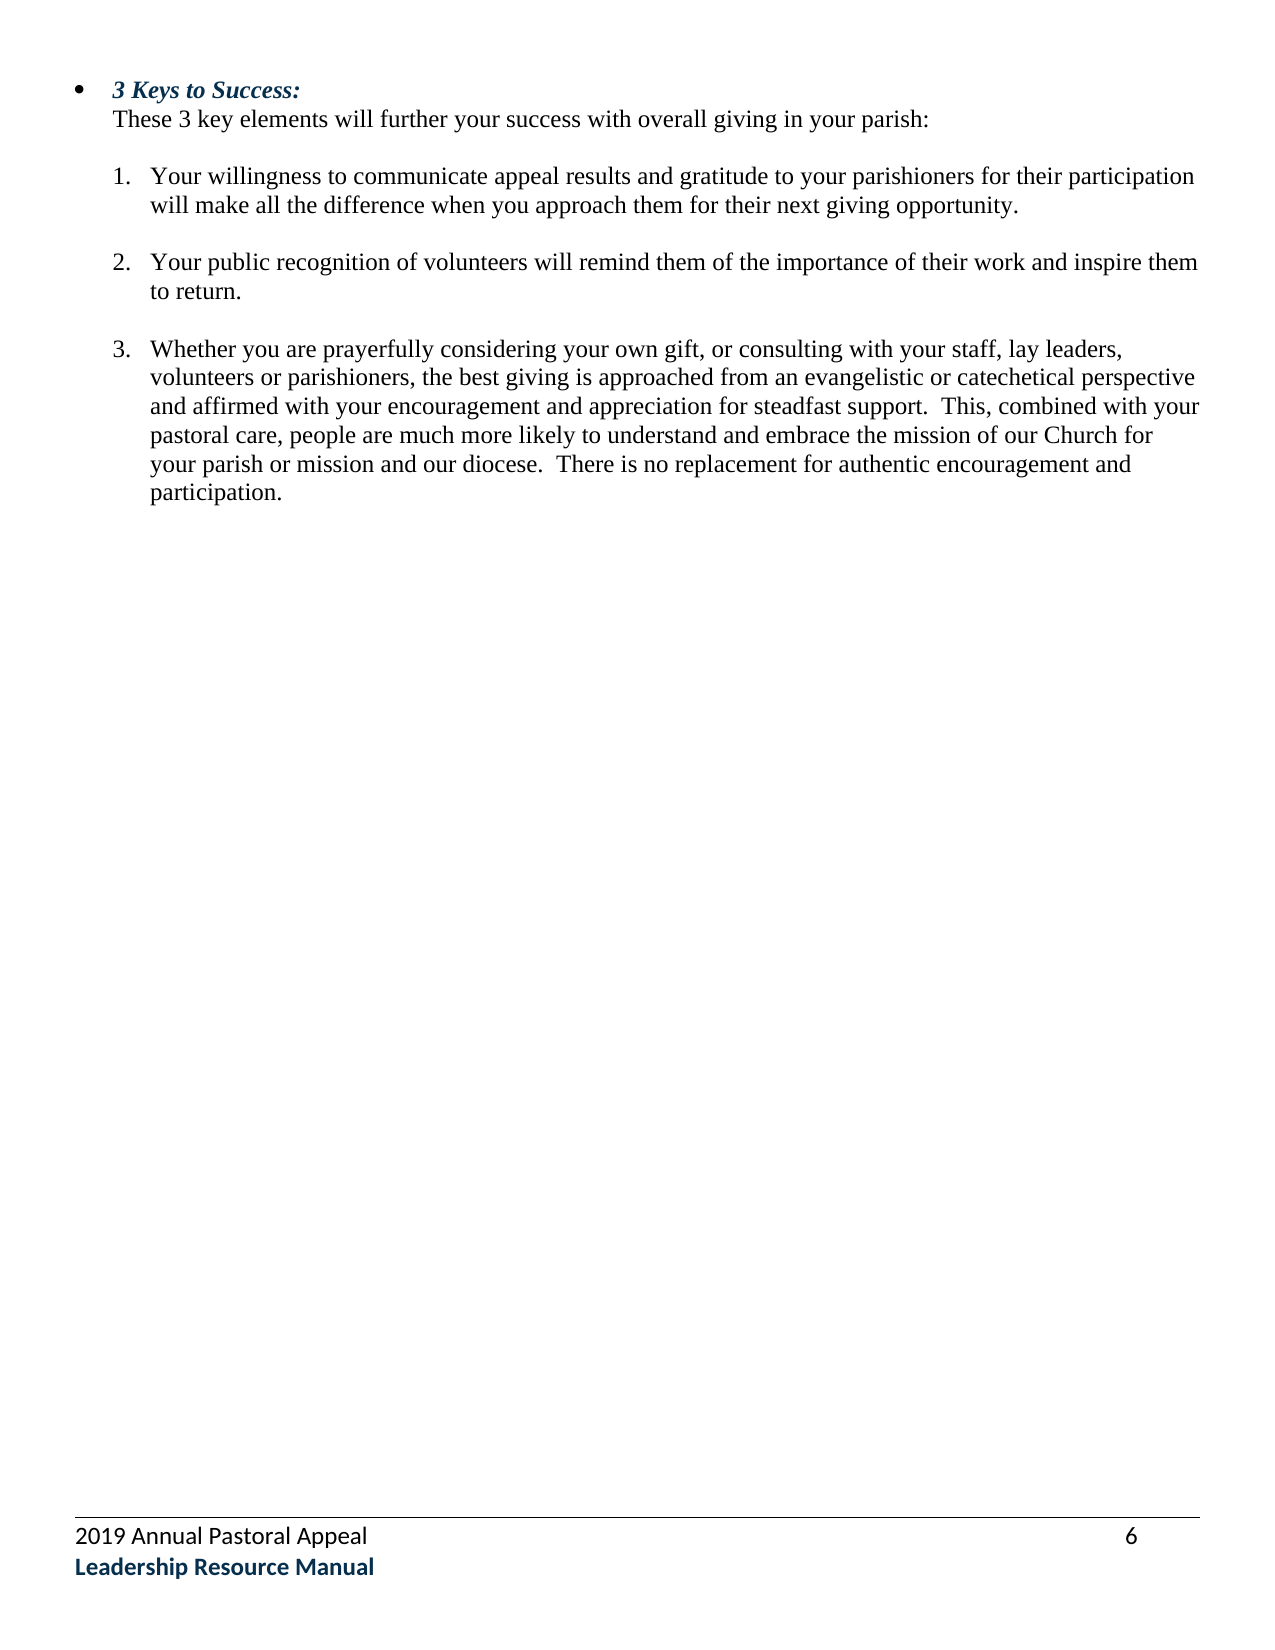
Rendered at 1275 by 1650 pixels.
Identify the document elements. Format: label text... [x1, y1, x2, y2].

list Whether you are prayerfully considering your own gift, or consulting with your staff, lay leaders, volunteers or parishioners, the best giving is approached from an evangelistic or catechetical perspective and affirmed with your encouragement and appreciation for steadfast support. This, combined with your pastoral care, people are much more likely to understand and embrace the mission of our Church for your parish or mission and our diocese. There is no replacement for authentic encouragement and participation. [112, 334, 1200, 506]
list Your willingness to communicate appeal results and gratitude to your parishioners for their participation will make all the difference when you approach them for their next giving opportunity. [112, 161, 1200, 219]
text These 3 key elements will further your success with overall giving in your parish: [75, 104, 1200, 132]
list Your public recognition of volunteers will remind them of the importance of their work and inspire them to return. [112, 247, 1200, 305]
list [75, 75, 1200, 104]
